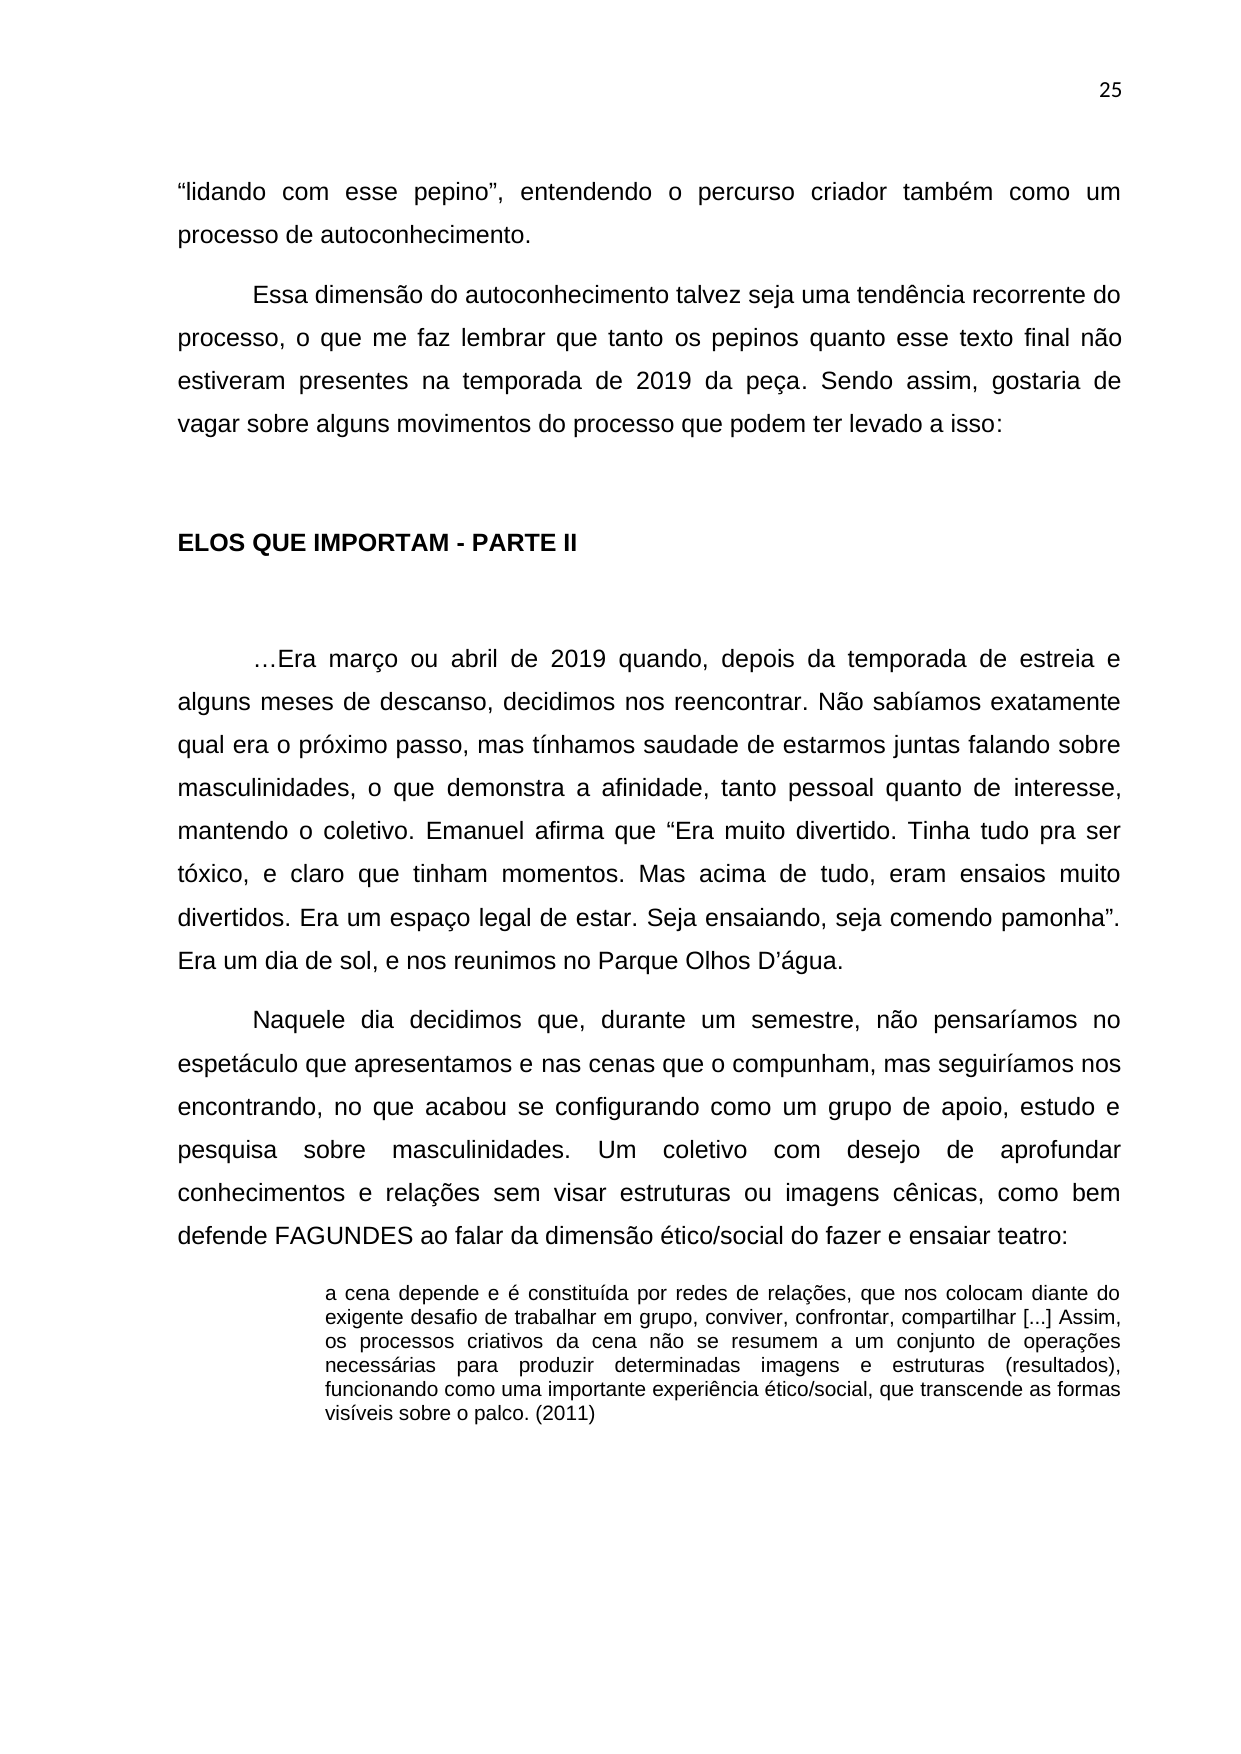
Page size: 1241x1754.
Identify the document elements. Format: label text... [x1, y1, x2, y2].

text …Era março ou abril de 2019 quando, depois da temporada de estreia e alguns meses de descanso, decidimos nos reencontrar. Não sabíamos exatamente qual era o próximo passo, mas tínhamos saudade de estarmos juntas falando sobre masculinidades, o que demonstra a afinidade, tanto pessoal quanto de interesse, mantendo o coletivo. Emanuel afirma que “Era muito divertido. Tinha tudo pra ser tóxico, e claro que tinham momentos. Mas acima de tudo, eram ensaios muito divertidos. Era um espaço legal de estar. Seja ensaiando, seja comendo pamonha”. Era um dia de sol, e nos reunimos no Parque Olhos D’água. [177, 644, 1122, 974]
text a cena depende e é constituída por redes de relações, que nos colocam diante do exigente desafio de trabalhar em grupo, conviver, confrontar, compartilhar [...] Assim, os processos criativos da cena não se resumem a um conjunto de operações necessárias para produzir determinadas imagens e estruturas (resultados), funcionando como uma importante experiência ético/social, que transcende as formas visíveis sobre o palco. (2011) [325, 1281, 1122, 1425]
text Naquele dia decidimos que, durante um semestre, não pensaríamos no espetáculo que apresentamos e nas cenas que o compunham, mas seguiríamos nos encontrando, no que acabou se configurando como um grupo de apoio, estudo e pesquisa sobre masculinidades. Um coletivo com desejo de aprofundar conhecimentos e relações sem visar estruturas ou imagens cênicas, como bem defende FAGUNDES ao falar da dimensão ético/social do fazer e ensaiar teatro: [177, 1006, 1122, 1250]
text ELOS QUE IMPORTAM - PARTE II [177, 528, 1122, 557]
text Essa dimensão do autoconhecimento talvez seja uma tendência recorrente do processo, o que me faz lembrar que tanto os pepinos quanto esse texto final não estiveram presentes na temporada de 2019 da peça. Sendo assim, gostaria de vagar sobre alguns movimentos do processo que podem ter levado a isso: [177, 280, 1122, 438]
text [177, 177, 1122, 249]
